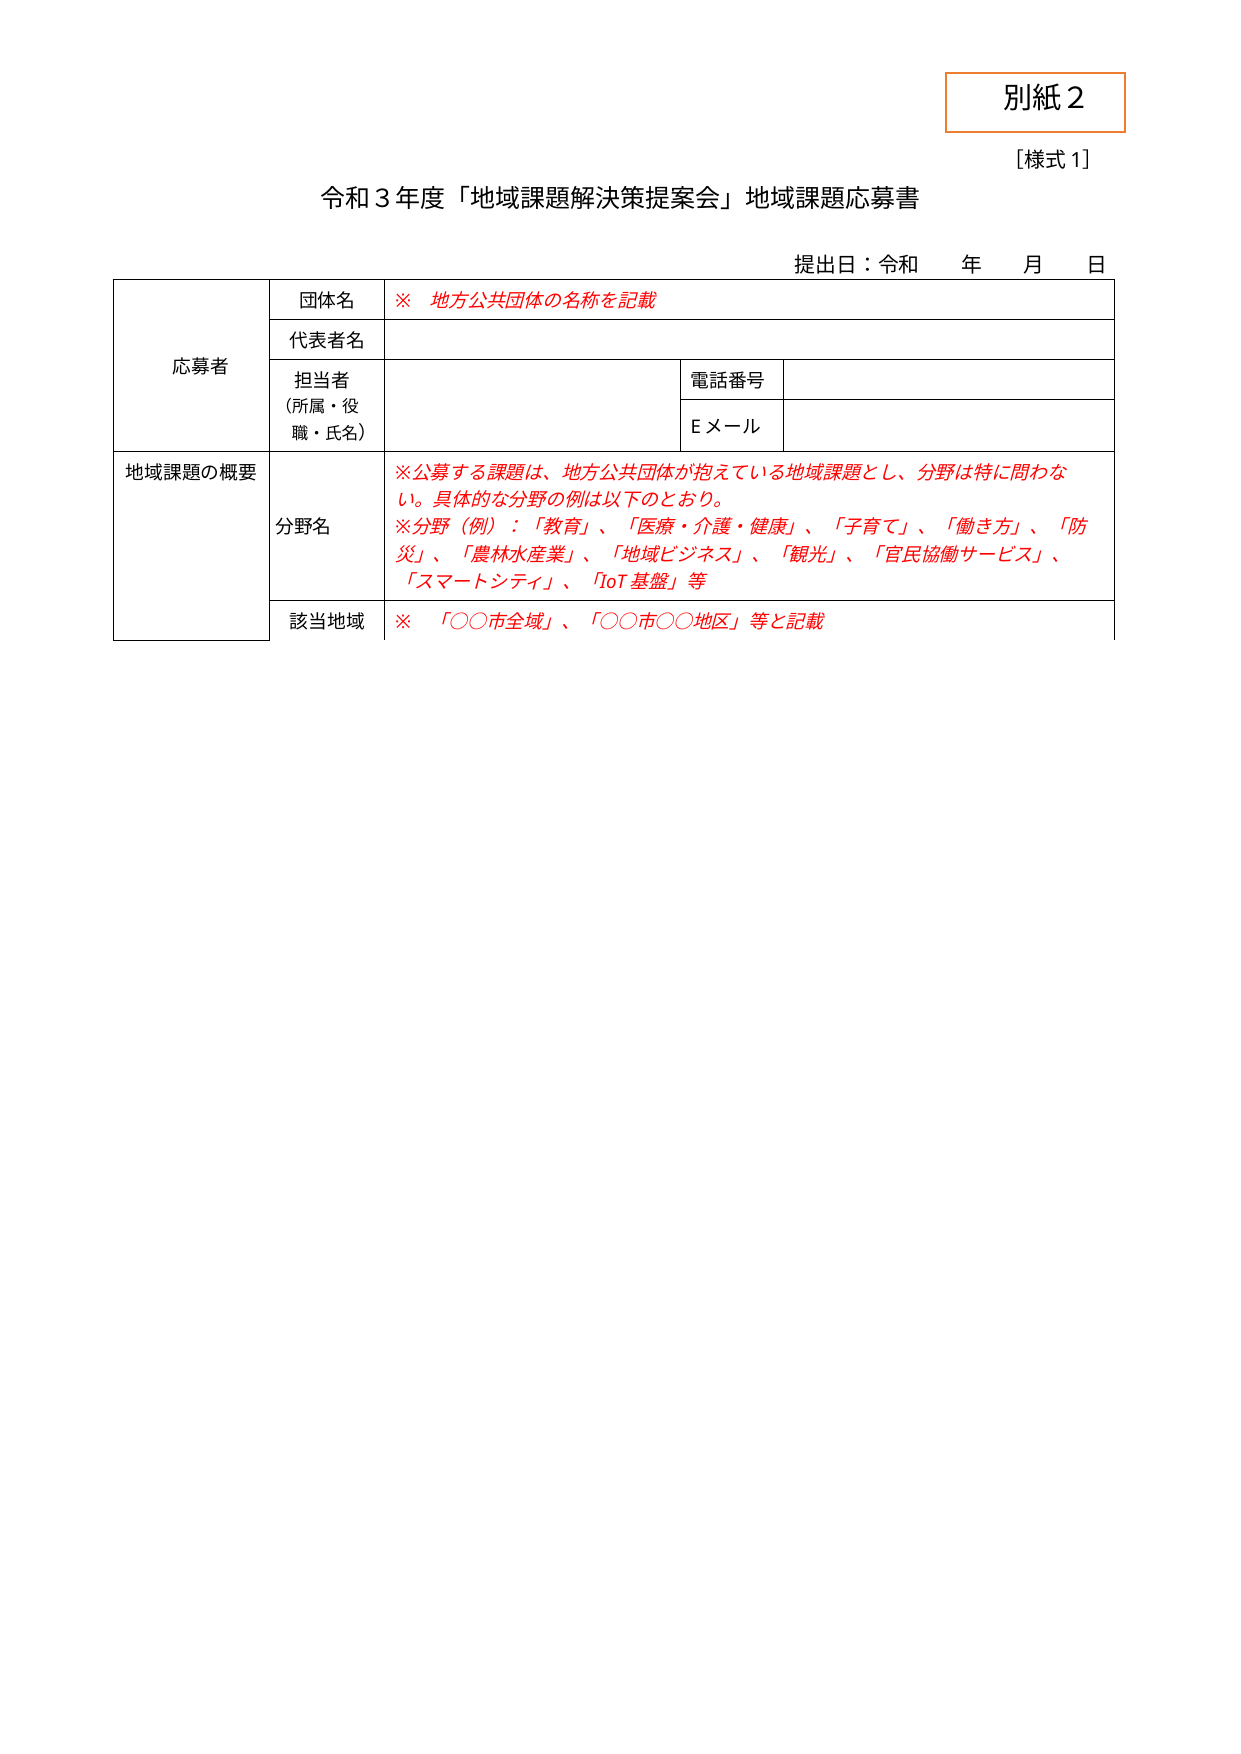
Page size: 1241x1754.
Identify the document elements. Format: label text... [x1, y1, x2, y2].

table_cell 代表者名 [270, 320, 384, 359]
table_cell Eメール [681, 400, 783, 451]
table_cell ※公募する課題は、地方公共団体が抱えている地域課題とし、分野は特に問わない。具体的な分野の例は以下のとおり。 ※分野（例）：「教育」、「医療・介護・健康」、「子育て」、「働き方」、「防災」、「農林水産業」、「地域ビジネス」、「観光」、「官民協働サービス」、「スマートシティ」、「IoT基盤」等 [385, 452, 1114, 599]
table_cell [385, 320, 1114, 359]
table_header 応募者 [114, 280, 269, 451]
table_cell 該当地域 [270, 601, 384, 639]
table_cell [385, 360, 680, 451]
table_cell [784, 400, 1114, 451]
table_cell 地域課題の概要 [114, 452, 269, 639]
table_cell 分野名 [270, 452, 384, 599]
text 令和３年度「地域課題解決策提案会」地域課題応募書 [112, 178, 1128, 215]
table_header ※ 地方公共団体の名称を記載 [385, 280, 1114, 319]
table_cell 担当者 （所属・役職・氏名） [270, 360, 384, 451]
table_cell ※ 「○○市全域」、「○○市○○地区」等と記載 [385, 601, 1114, 639]
table_cell [784, 360, 1114, 399]
table_header 団体名 [270, 280, 384, 319]
text 提出日：令和 年 月 日 [112, 249, 1107, 279]
table_cell 電話番号 [681, 360, 783, 399]
